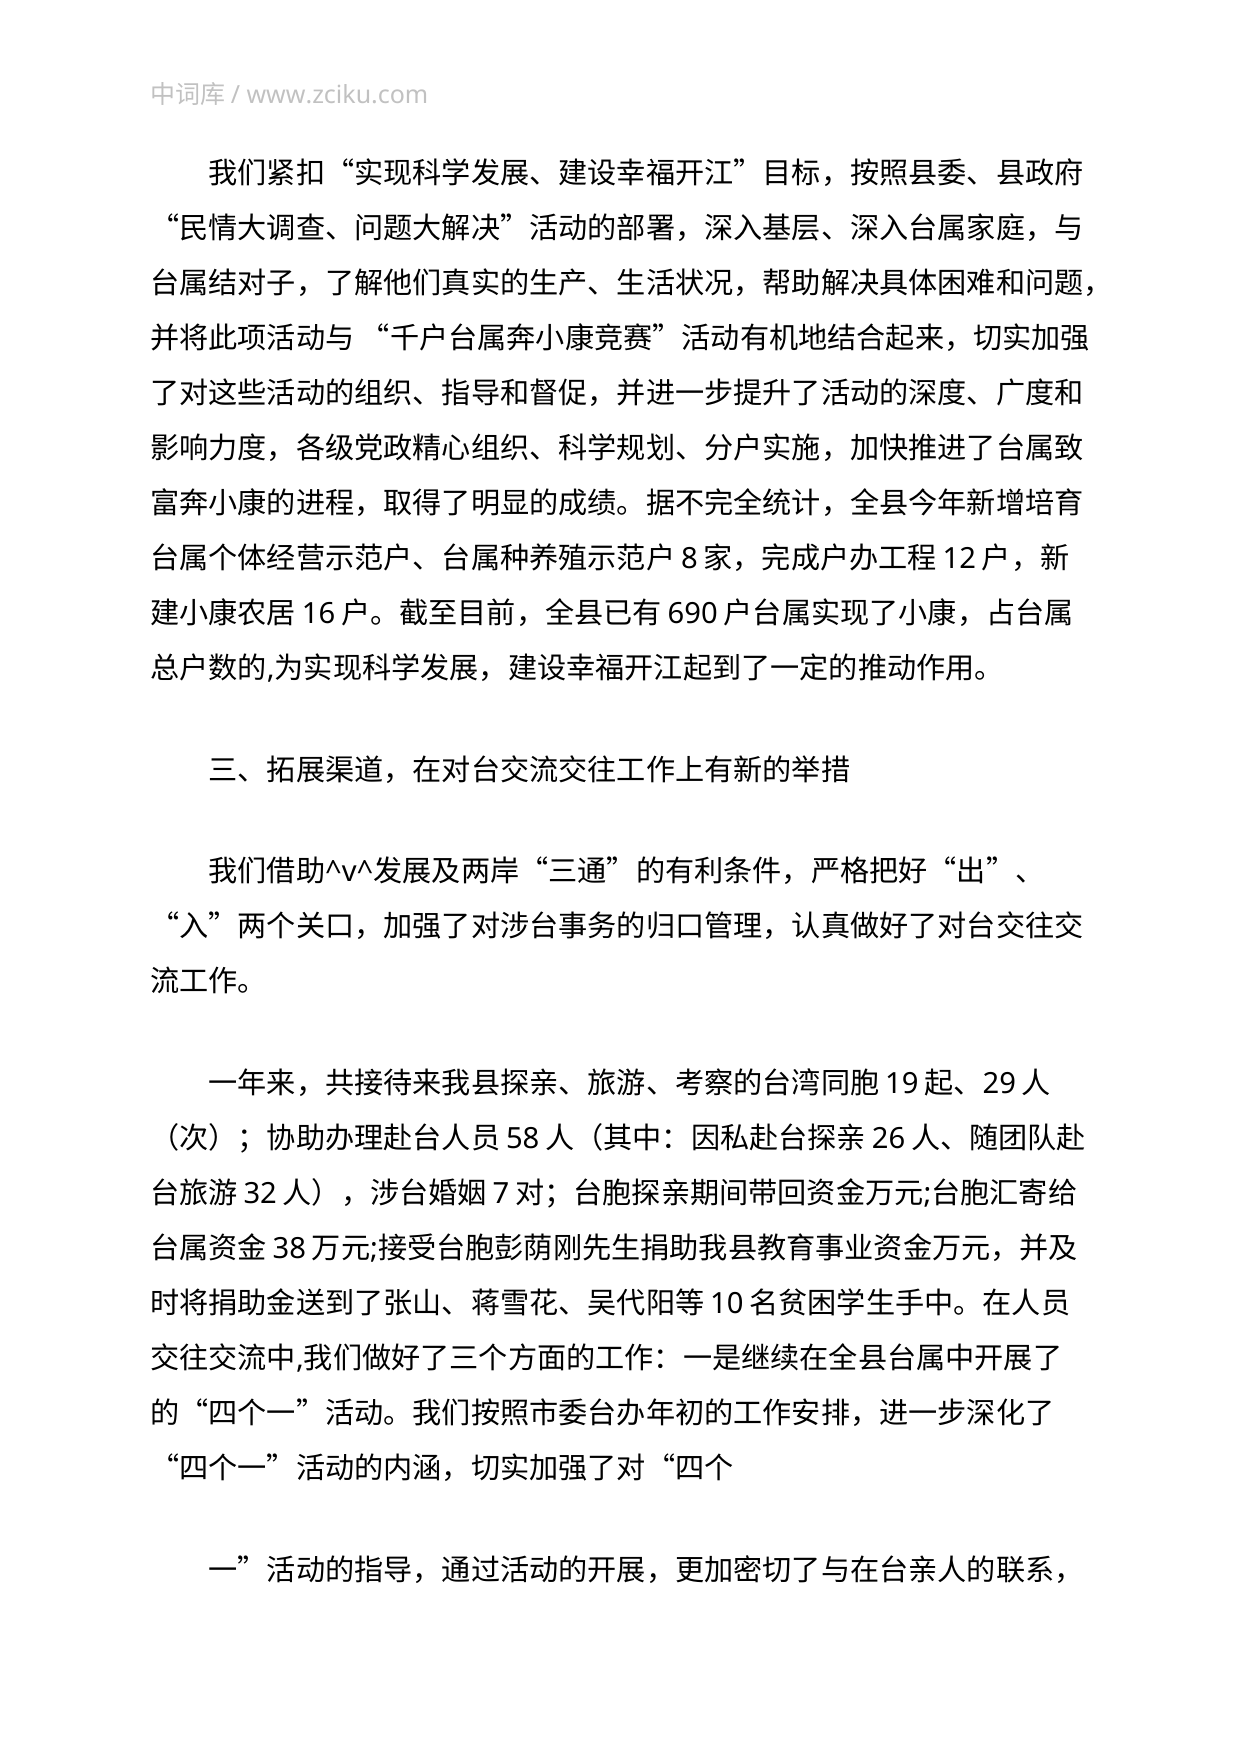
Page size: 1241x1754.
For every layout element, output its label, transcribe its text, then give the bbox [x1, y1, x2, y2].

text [150, 1546, 1090, 1589]
text 我们借助^v^发展及两岸“三通”的有利条件，严格把好“出”、“入”两个关口，加强了对涉台事务的归口管理，认真做好了对台交往交流工作。 [150, 848, 1090, 1000]
text 三、拓展渠道，在对台交流交往工作上有新的举措 [150, 746, 1090, 788]
text 一年来，共接待来我县探亲、旅游、考察的台湾同胞19起、29人（次）；协助办理赴台人员58人（其中：因私赴台探亲26人、随团队赴台旅游32人），涉台婚姻7对；台胞探亲期间带回资金万元;台胞汇寄给台属资金38万元;接受台胞彭荫刚先生捐助我县教育事业资金万元，并及时将捐助金送到了张山、蒋雪花、吴代阳等10名贫困学生手中。在人员交往交流中,我们做好了三个方面的工作：一是继续在全县台属中开展了的“四个一”活动。我们按照市委台办年初的工作安排，进一步深化了“四个一”活动的内涵，切实加强了对“四个 [150, 1060, 1090, 1487]
text 我们紧扣“实现科学发展、建设幸福开江”目标，按照县委、县政府 “民情大调查、问题大解决”活动的部署，深入基层、深入台属家庭，与台属结对子，了解他们真实的生产、生活状况，帮助解决具体困难和问题，并将此项活动与 “千户台属奔小康竞赛”活动有机地结合起来，切实加强了对这些活动的组织、指导和督促，并进一步提升了活动的深度、广度和影响力度，各级党政精心组织、科学规划、分户实施，加快推进了台属致富奔小康的进程，取得了明显的成绩。据不完全统计，全县今年新增培育台属个体经营示范户、台属种养殖示范户8家，完成户办工程12户，新建小康农居16户。截至目前，全县已有690户台属实现了小康，占台属总户数的,为实现科学发展，建设幸福开江起到了一定的推动作用。 [150, 150, 1090, 687]
